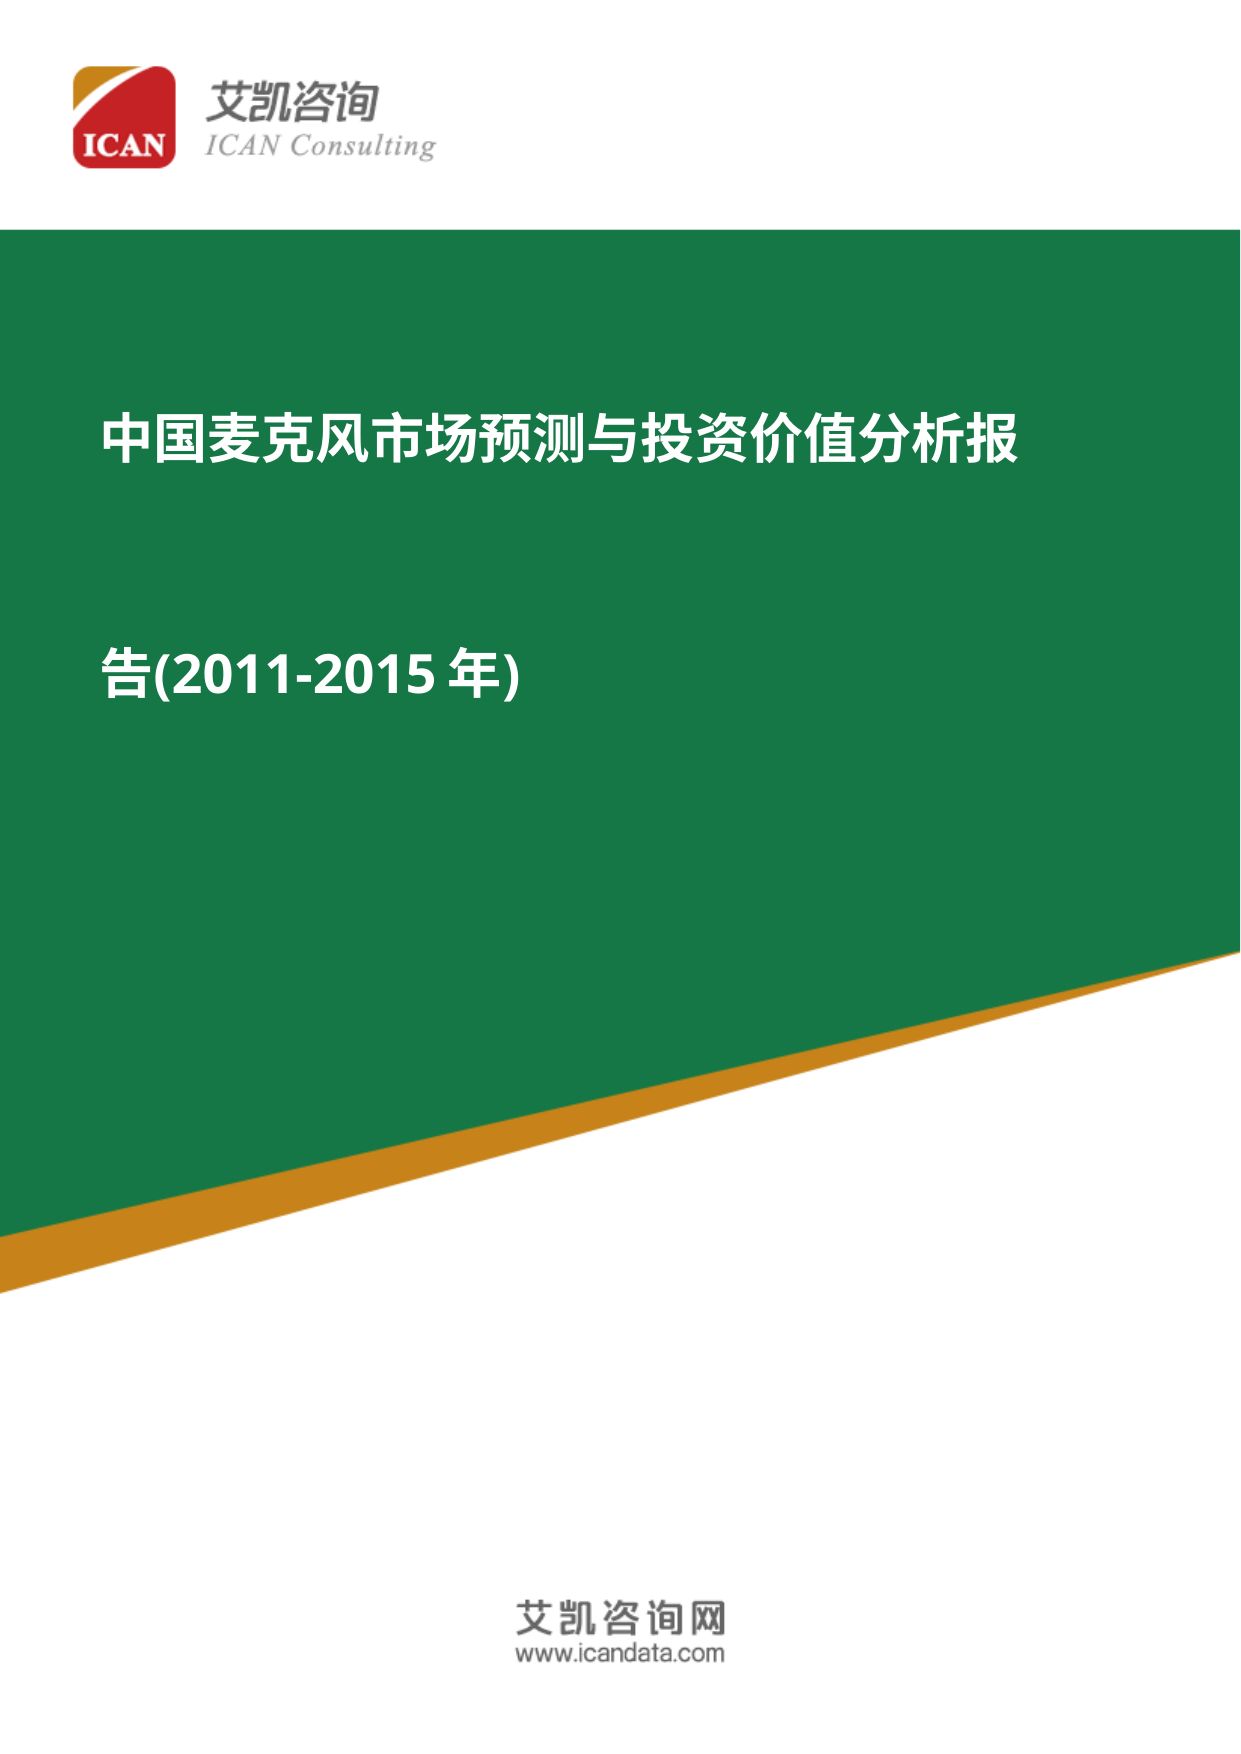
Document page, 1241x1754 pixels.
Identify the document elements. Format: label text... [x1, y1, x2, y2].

picture [0, 5, 1241, 1754]
subtitle 中国麦克风市场预测与投资价值分析报告(2011-2015年) [99, 386, 1053, 718]
